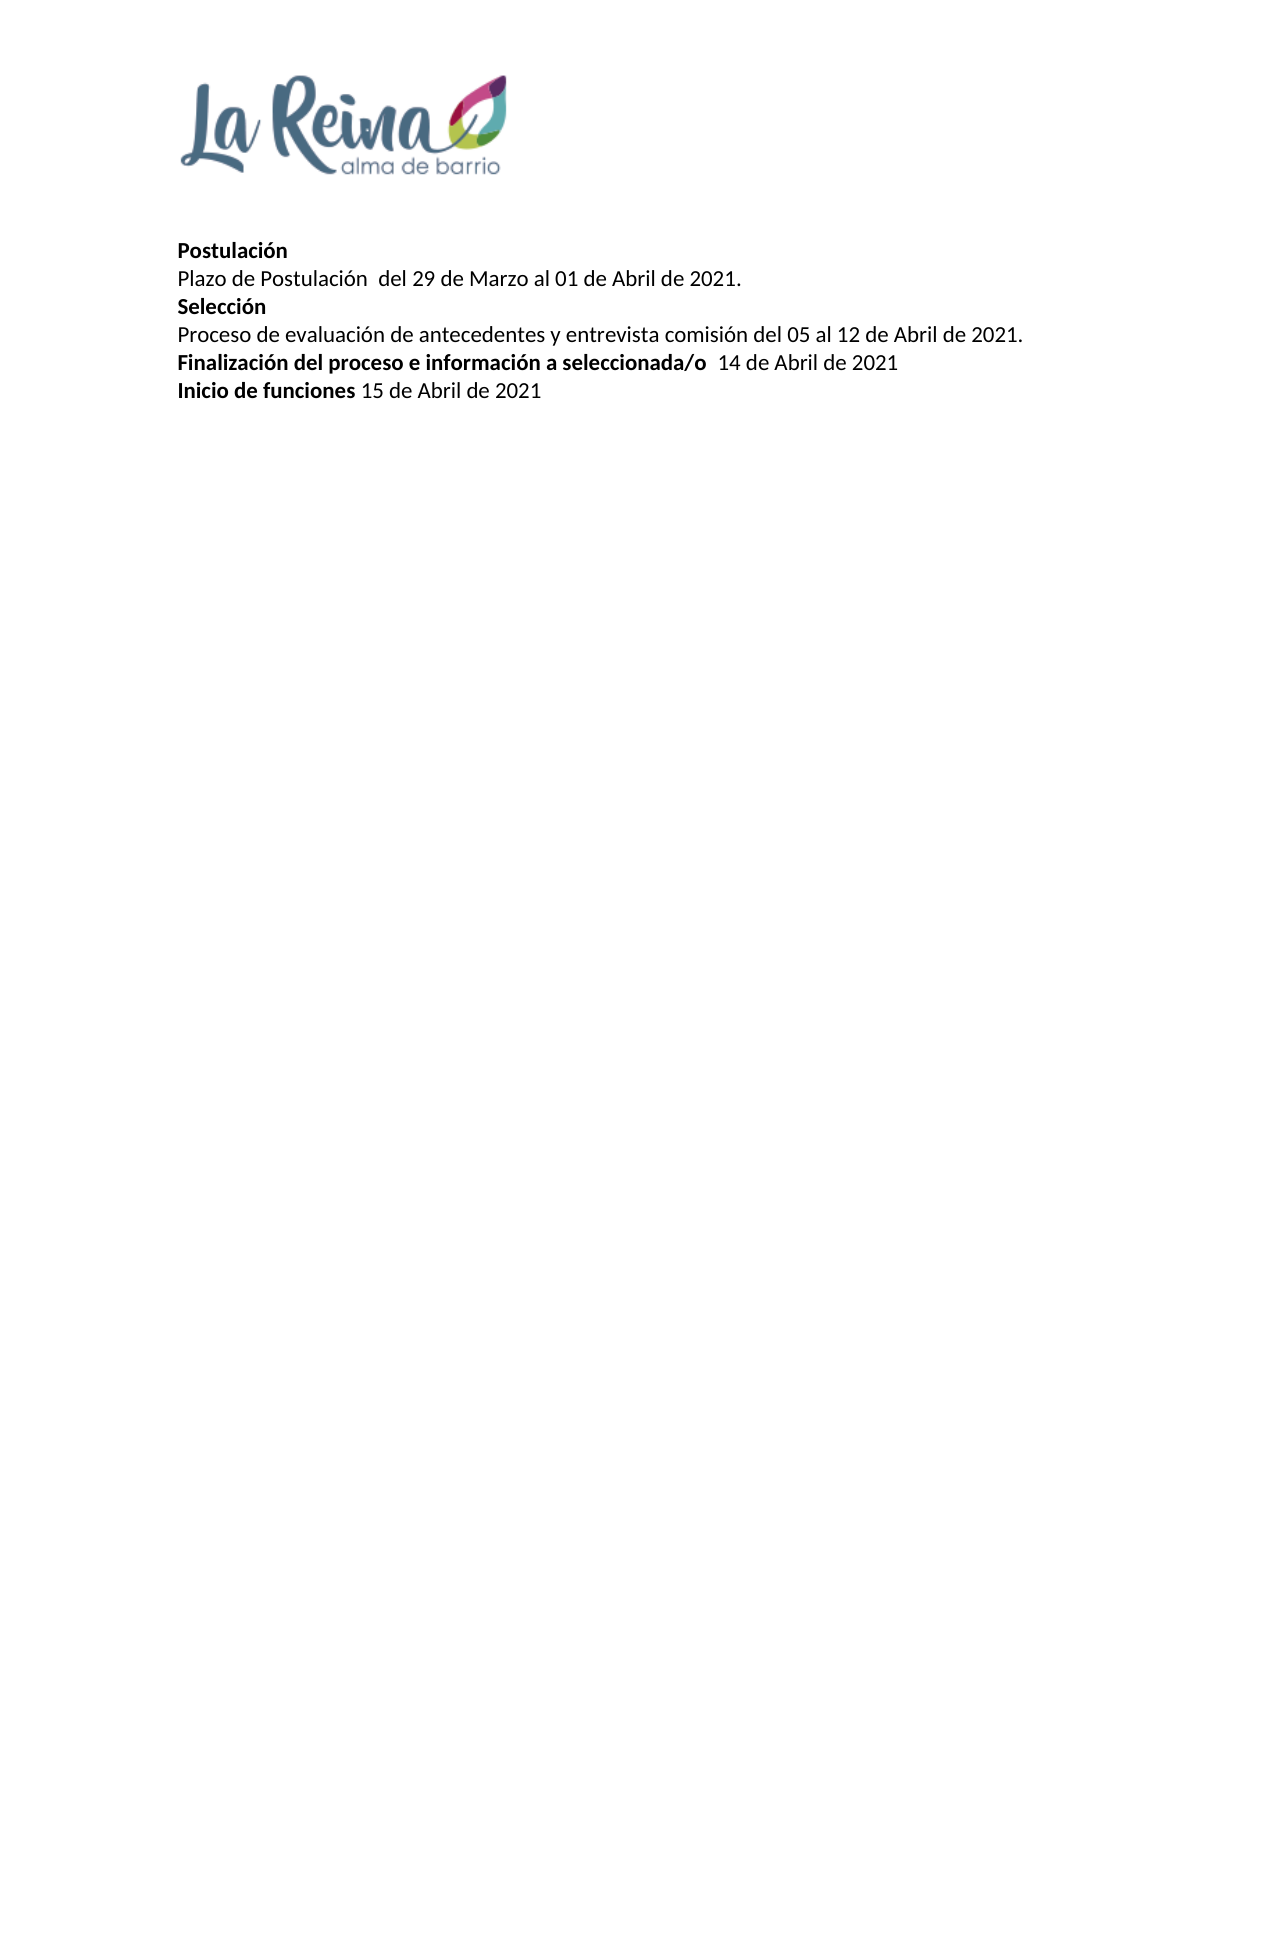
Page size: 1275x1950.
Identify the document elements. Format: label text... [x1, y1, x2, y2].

text Selección [177, 292, 1098, 320]
text Proceso de evaluación de antecedentes y entrevista comisión del 05 al 12 de Abril de 2021. [177, 320, 1098, 348]
text Plazo de Postulación del 29 de Marzo al 01 de Abril de 2021. [177, 264, 1098, 292]
text Postulación [177, 236, 1098, 264]
picture [177, 73, 509, 180]
text Inicio de funciones 15 de Abril de 2021 [177, 376, 1098, 404]
text Finalización del proceso e información a seleccionada/o 14 de Abril de 2021 [177, 348, 1098, 376]
